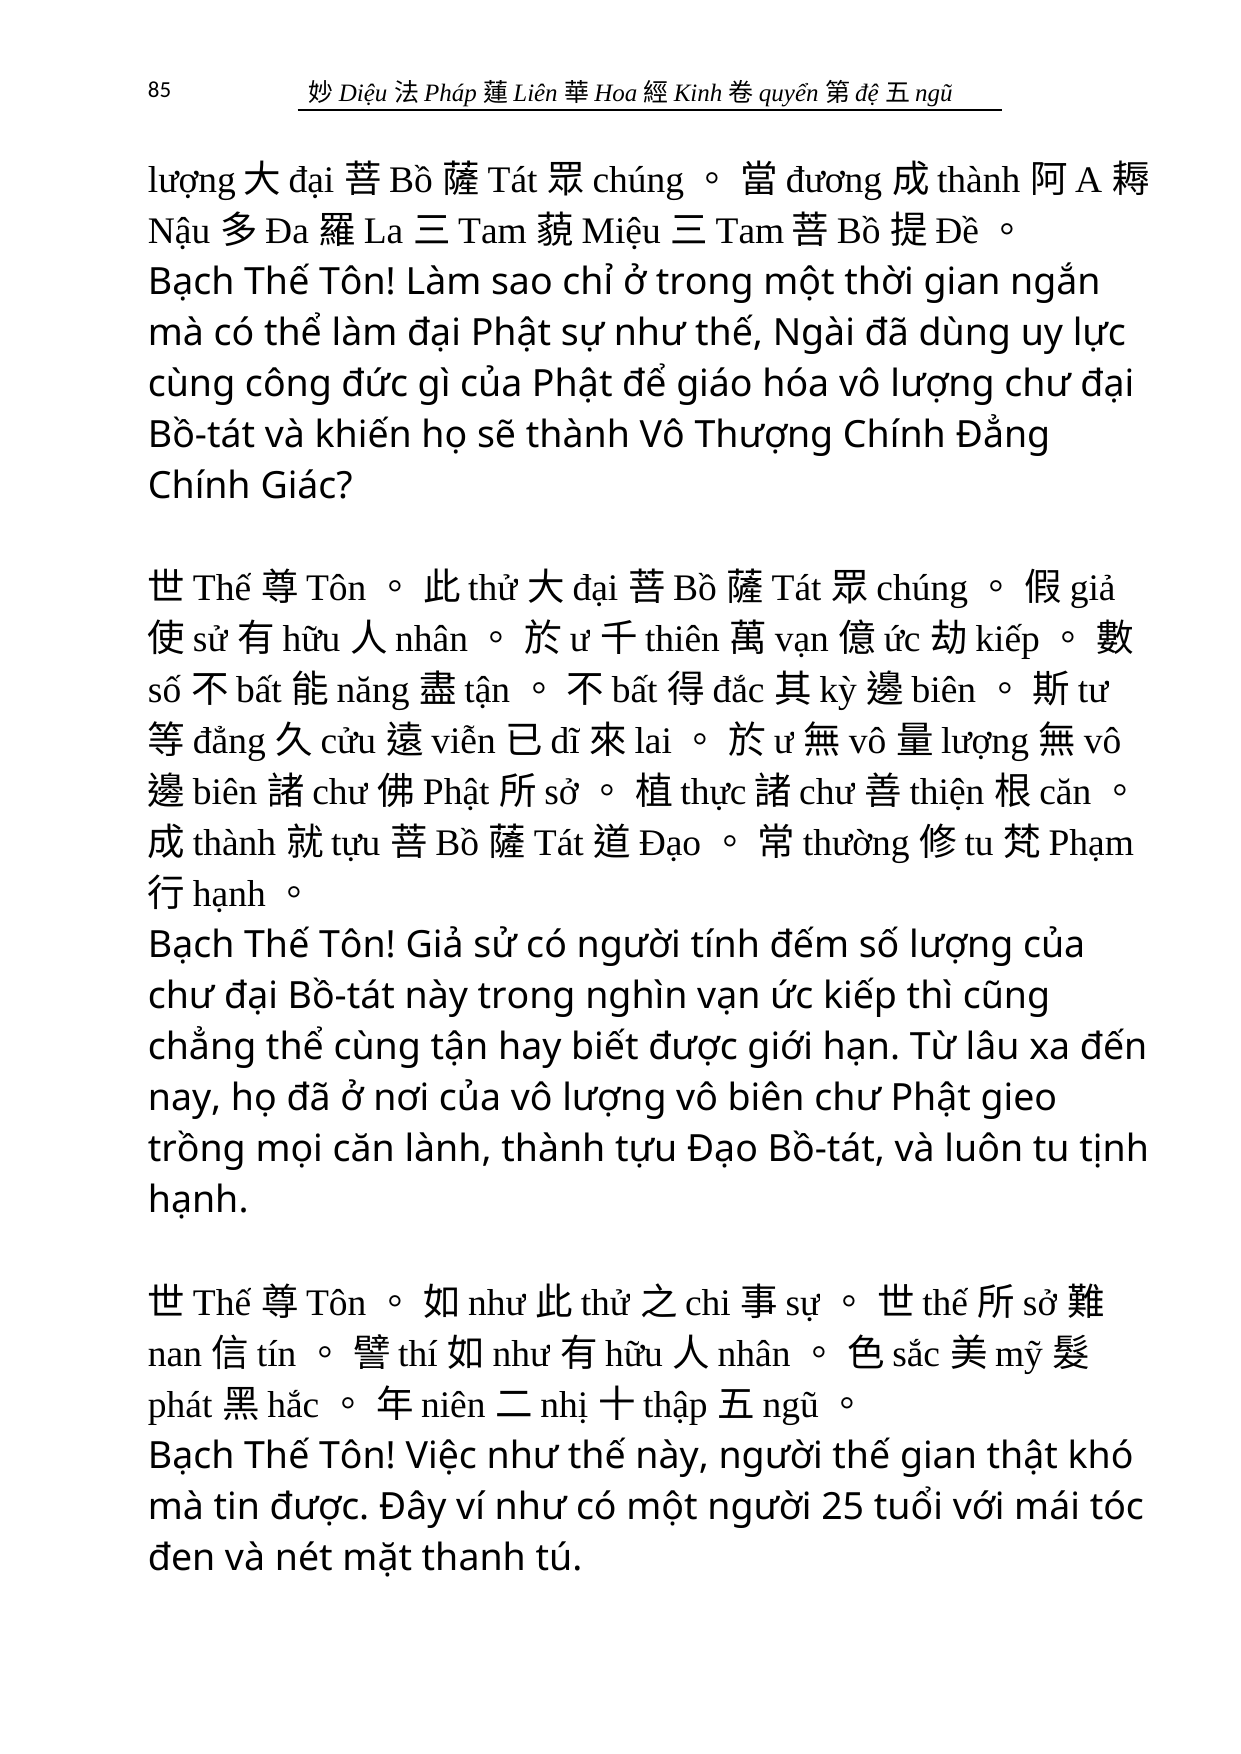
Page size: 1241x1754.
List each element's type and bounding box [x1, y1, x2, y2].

text [148, 152, 1152, 1632]
